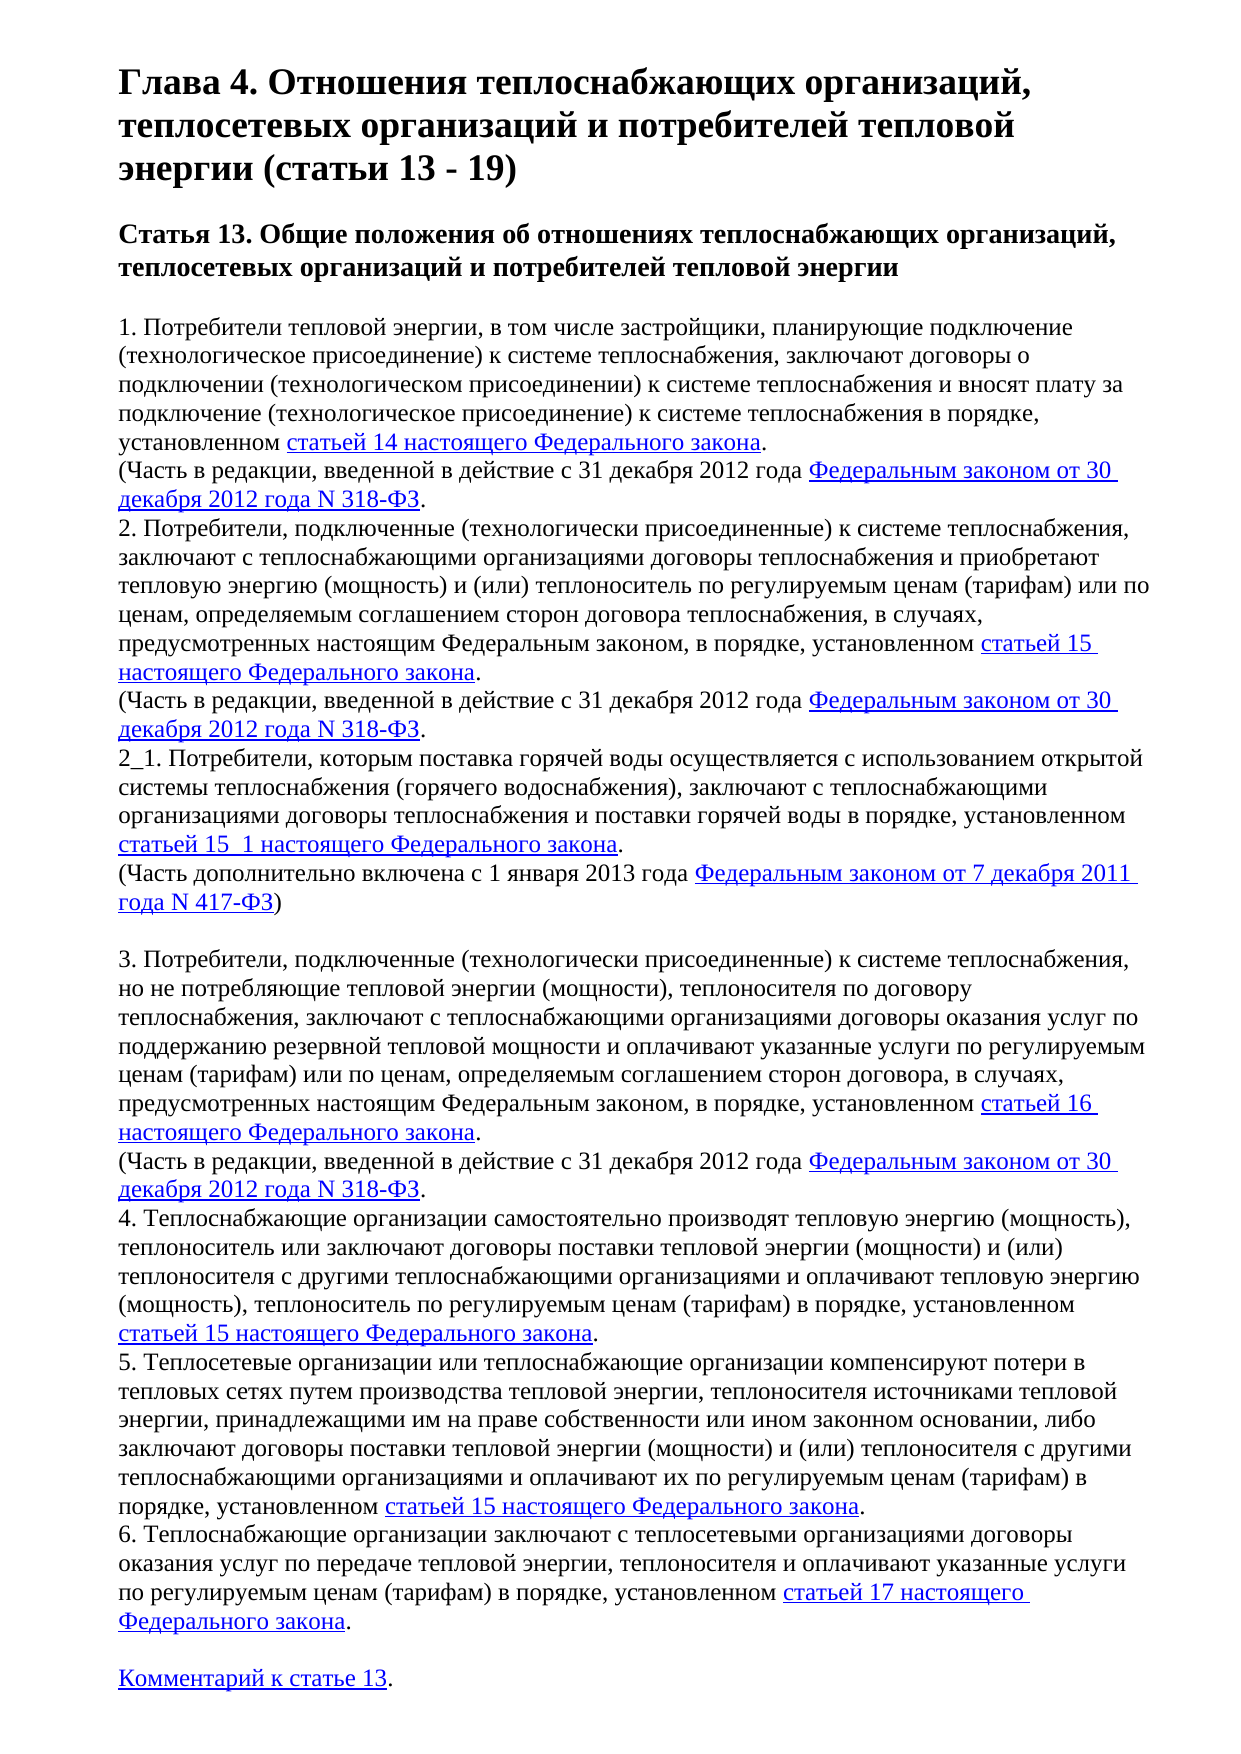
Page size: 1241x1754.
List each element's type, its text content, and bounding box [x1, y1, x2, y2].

text Глава 4. Отношения теплоснабжающих организаций, теплосетевых организаций и потребителей тепловой энергии (статьи 13 - 19) [118, 59, 1152, 188]
text 1. Потребители тепловой энергии, в том числе застройщики, планирующие подключение (технологическое присоединение) к системе теплоснабжения, заключают договоры о подключении (технологическом присоединении) к системе теплоснабжения и вносят плату за подключение (технологическое присоединение) к системе теплоснабжения в порядке, установленном статьей 14 настоящего Федерального закона. (Часть в редакции, введенной в действие с 31 декабря 2012 года Федеральным законом от 30 декабря 2012 года N 318-ФЗ. 2. Потребители, подключенные (технологически присоединенные) к системе теплоснабжения, заключают с теплоснабжающими организациями договоры теплоснабжения и приобретают тепловую энергию (мощность) и (или) теплоноситель по регулируемым ценам (тарифам) или по ценам, определяемым соглашением сторон договора теплоснабжения, в случаях, предусмотренных настоящим Федеральным законом, в порядке, установленном статьей 15 настоящего Федерального закона. (Часть в редакции, введенной в действие с 31 декабря 2012 года Федеральным законом от 30 декабря 2012 года N 318-ФЗ. 2_1. Потребители, которым поставка горячей воды осуществляется с использованием открытой системы теплоснабжения (горячего водоснабжения), заключают с теплоснабжающими организациями договоры теплоснабжения и поставки горячей воды в порядке, установленном статьей 15_1 настоящего Федерального закона. (Часть дополнительно включена с 1 января 2013 года Федеральным законом от 7 декабря 2011 года N 417-ФЗ) [118, 312, 1152, 915]
text Статья 13. Общие положения об отношениях теплоснабжающих организаций, теплосетевых организаций и потребителей тепловой энергии [118, 218, 1152, 282]
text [118, 944, 1152, 1692]
